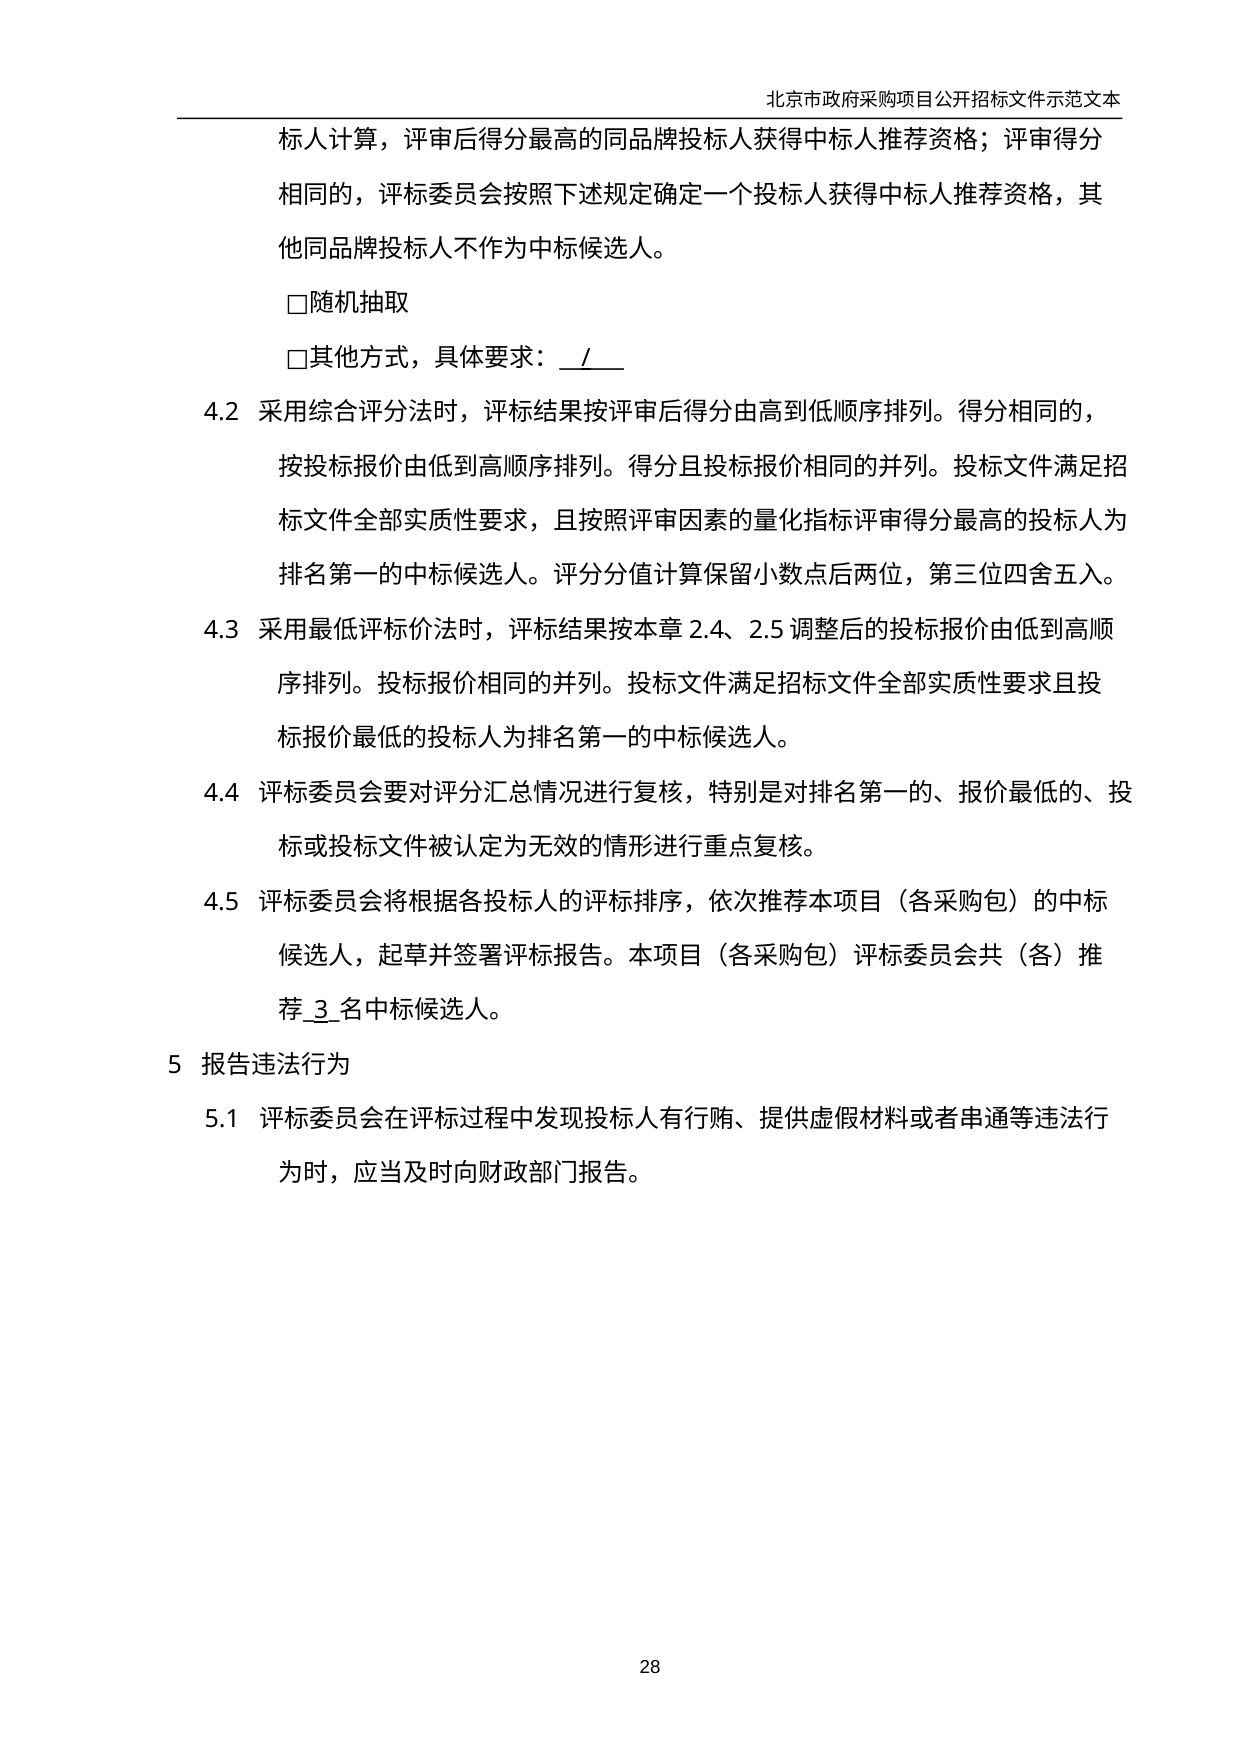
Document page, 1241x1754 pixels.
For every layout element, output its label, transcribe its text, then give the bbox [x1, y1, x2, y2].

text 4.4 评标委员会要对评分汇总情况进行复核，特别是对排名第一的、报价最低的、投标或投标文件被认定为无效的情形进行重点复核。 [204, 772, 1134, 863]
text 4.3 采用最低评标价法时，评标结果按本章2.4、2.5调整后的投标报价由低到高顺序排列。投标报价相同的并列。投标文件满足招标文件全部实质性要求且投标报价最低的投标人为排名第一的中标候选人。 [204, 609, 1125, 754]
text □其他方式，具体要求：__/___ [285, 337, 1134, 373]
text □随机抽取 [285, 283, 1134, 319]
text 4.5 评标委员会将根据各投标人的评标排序，依次推荐本项目（各采购包）的中标候选人，起草并签署评标报告。本项目（各采购包）评标委员会共（各）推荐_3_名中标候选人。 [204, 881, 1125, 1026]
text 5.1 评标委员会在评标过程中发现投标人有行贿、提供虚假材料或者串通等违法行为时，应当及时向财政部门报告。 [204, 1098, 1124, 1189]
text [204, 120, 1122, 265]
text 5 报告违法行为 [167, 1044, 1134, 1080]
text 4.2 采用综合评分法时，评标结果按评审后得分由高到低顺序排列。得分相同的，按投标报价由低到高顺序排列。得分且投标报价相同的并列。投标文件满足招标文件全部实质性要求，且按照评审因素的量化指标评审得分最高的投标人为排名第一的中标候选人。评分分值计算保留小数点后两位，第三位四舍五入。 [204, 392, 1132, 591]
